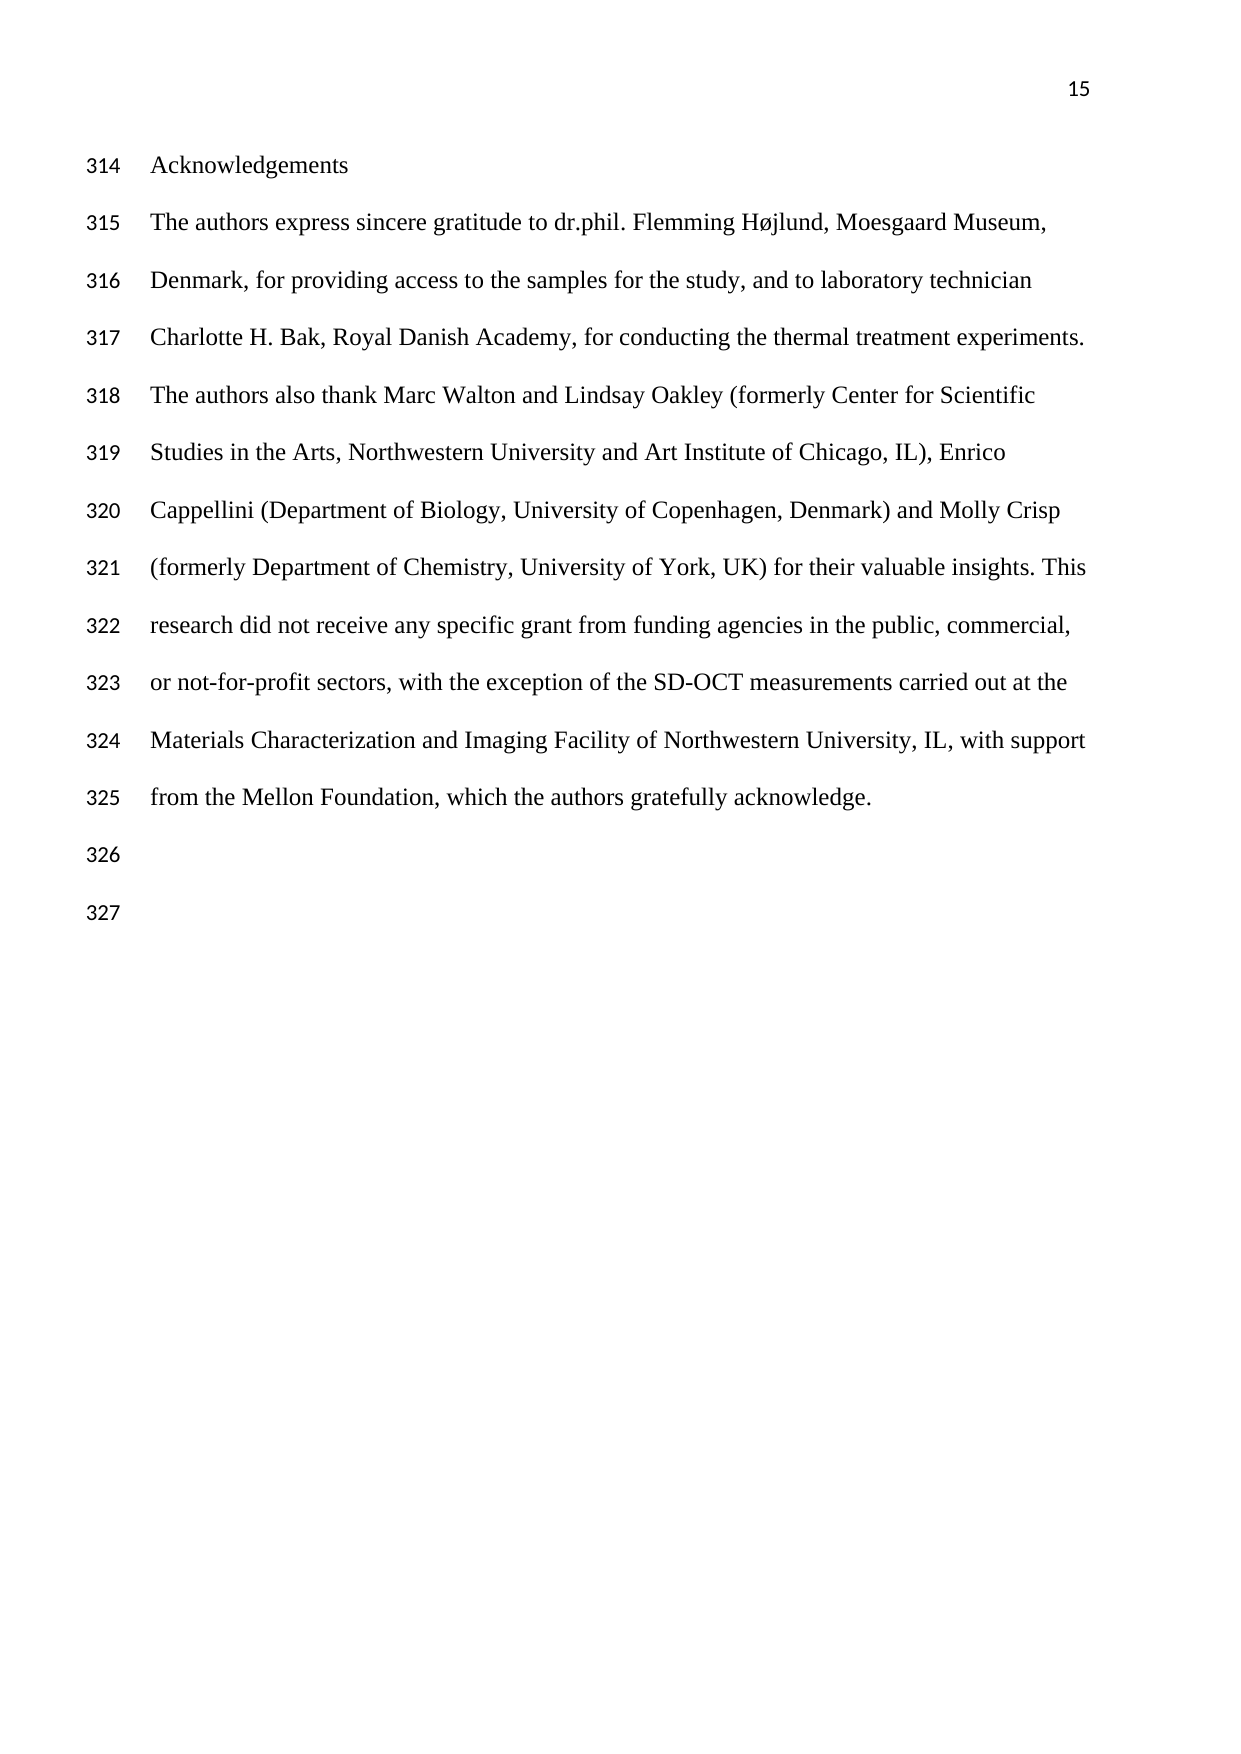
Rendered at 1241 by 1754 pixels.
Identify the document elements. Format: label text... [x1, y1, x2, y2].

text The authors express sincere gratitude to dr.phil. Flemming Højlund, Moesgaard Museum, Denmark, for providing access to the samples for the study, and to laboratory technician Charlotte H. Bak, Royal Danish Academy, for conducting the thermal treatment experiments. The authors also thank Marc Walton and Lindsay Oakley (formerly Center for Scientific Studies in the Arts, Northwestern University and Art Institute of Chicago, IL), Enrico Cappellini (Department of Biology, University of Copenhagen, Denmark) and Molly Crisp (formerly Department of Chemistry, University of York, UK) for their valuable insights. This research did not receive any specific grant from funding agencies in the public, commercial, or not-for-profit sectors, with the exception of the SD-OCT measurements carried out at the Materials Characterization and Imaging Facility of Northwestern University, IL, with support from the Mellon Foundation, which the authors gratefully acknowledge. [150, 207, 1090, 811]
text Acknowledgements [150, 150, 1090, 179]
